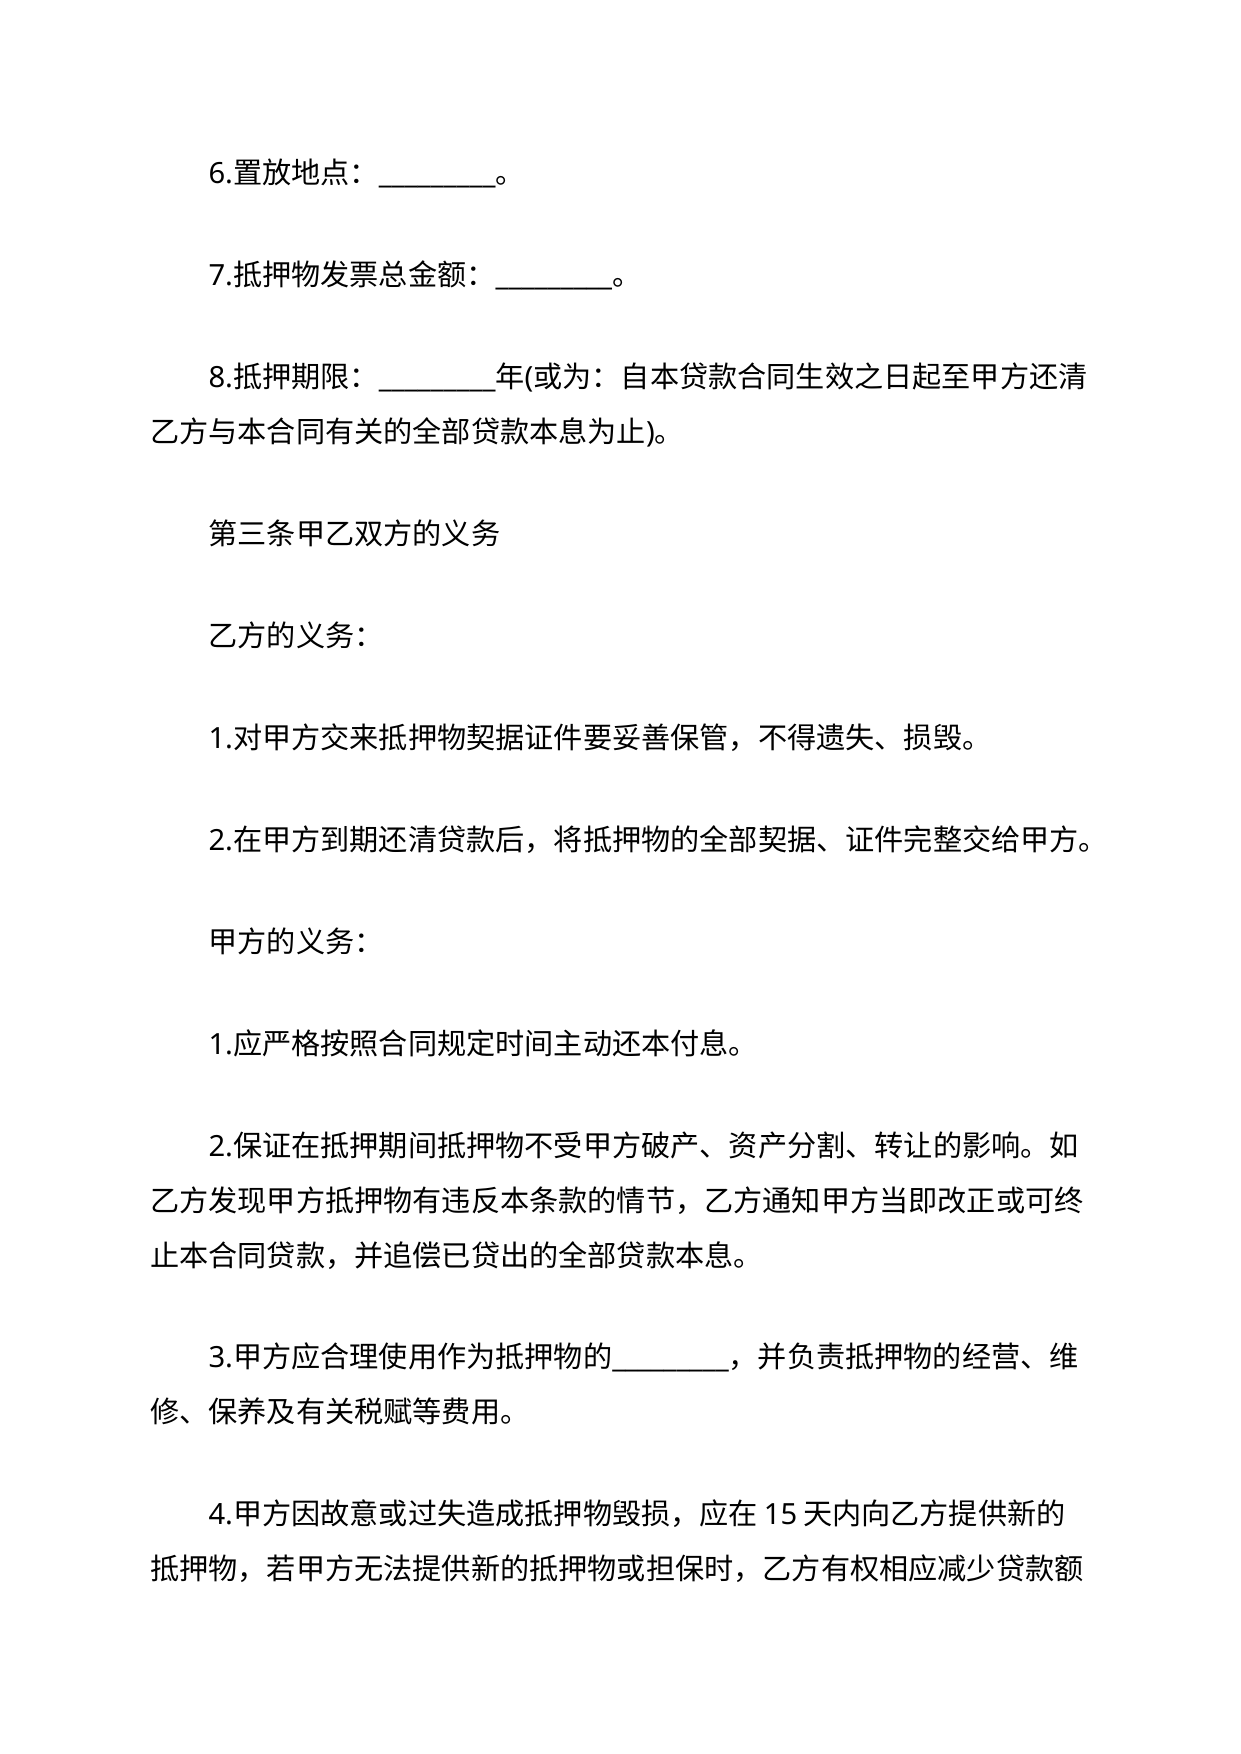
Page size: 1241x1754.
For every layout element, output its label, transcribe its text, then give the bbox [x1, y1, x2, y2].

text 1.对甲方交来抵押物契据证件要妥善保管，不得遗失、损毁。 [150, 714, 1090, 757]
text 2.在甲方到期还清贷款后，将抵押物的全部契据、证件完整交给甲方。 [150, 816, 1090, 859]
text 8.抵押期限：_________年(或为：自本贷款合同生效之日起至甲方还清乙方与本合同有关的全部贷款本息为止)。 [150, 354, 1090, 451]
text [150, 1491, 1090, 1588]
text 6.置放地点：_________。 [150, 150, 1090, 192]
text 甲方的义务： [150, 918, 1090, 961]
text 2.保证在抵押期间抵押物不受甲方破产、资产分割、转让的影响。如乙方发现甲方抵押物有违反本条款的情节，乙方通知甲方当即改正或可终止本合同贷款，并追偿已贷出的全部贷款本息。 [150, 1122, 1090, 1274]
text 乙方的义务： [150, 613, 1090, 655]
text 第三条甲乙双方的义务 [150, 511, 1090, 553]
text 7.抵押物发票总金额：_________。 [150, 252, 1090, 294]
text 3.甲方应合理使用作为抵押物的_________，并负责抵押物的经营、维修、保养及有关税赋等费用。 [150, 1334, 1090, 1431]
text 1.应严格按照合同规定时间主动还本付息。 [150, 1020, 1090, 1063]
